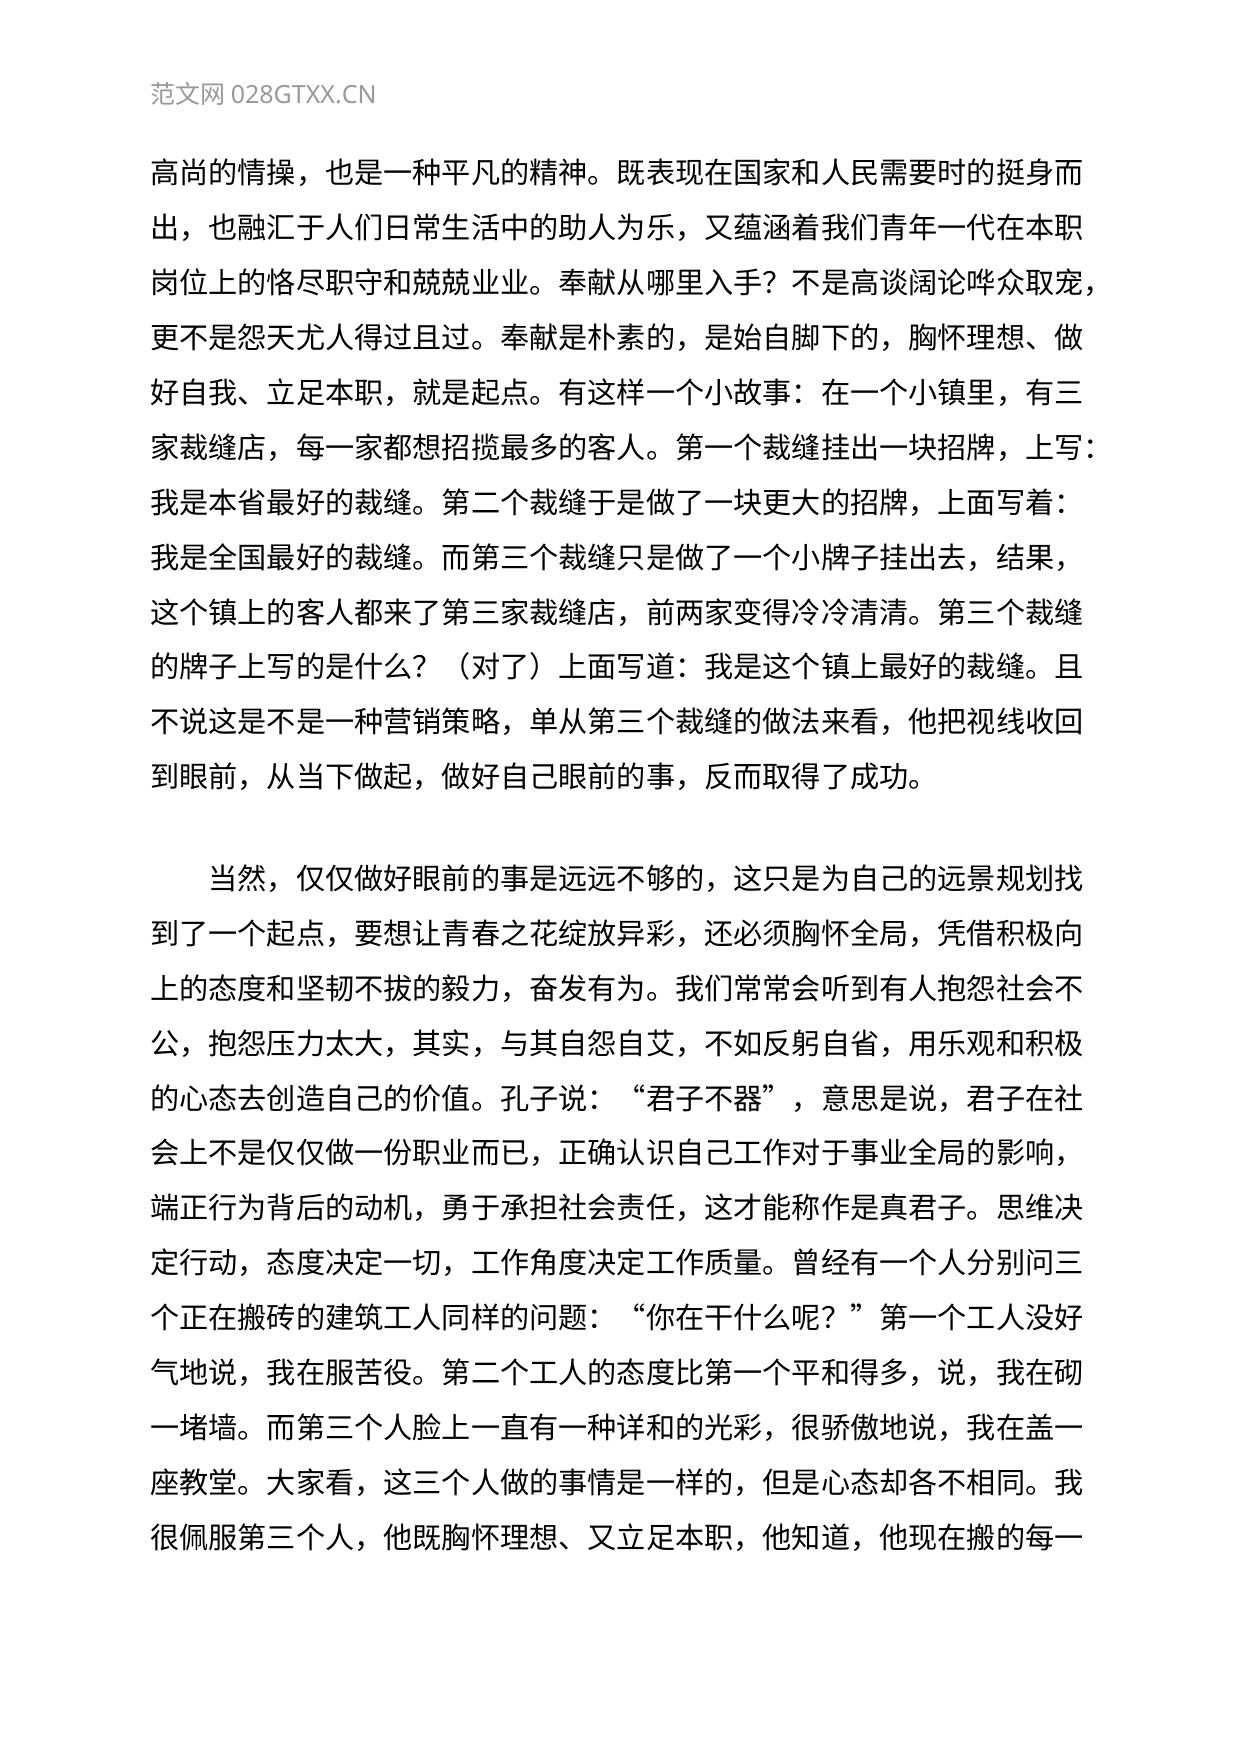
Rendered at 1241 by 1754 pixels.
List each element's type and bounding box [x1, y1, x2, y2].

text [150, 856, 1090, 1557]
text [150, 150, 1090, 796]
